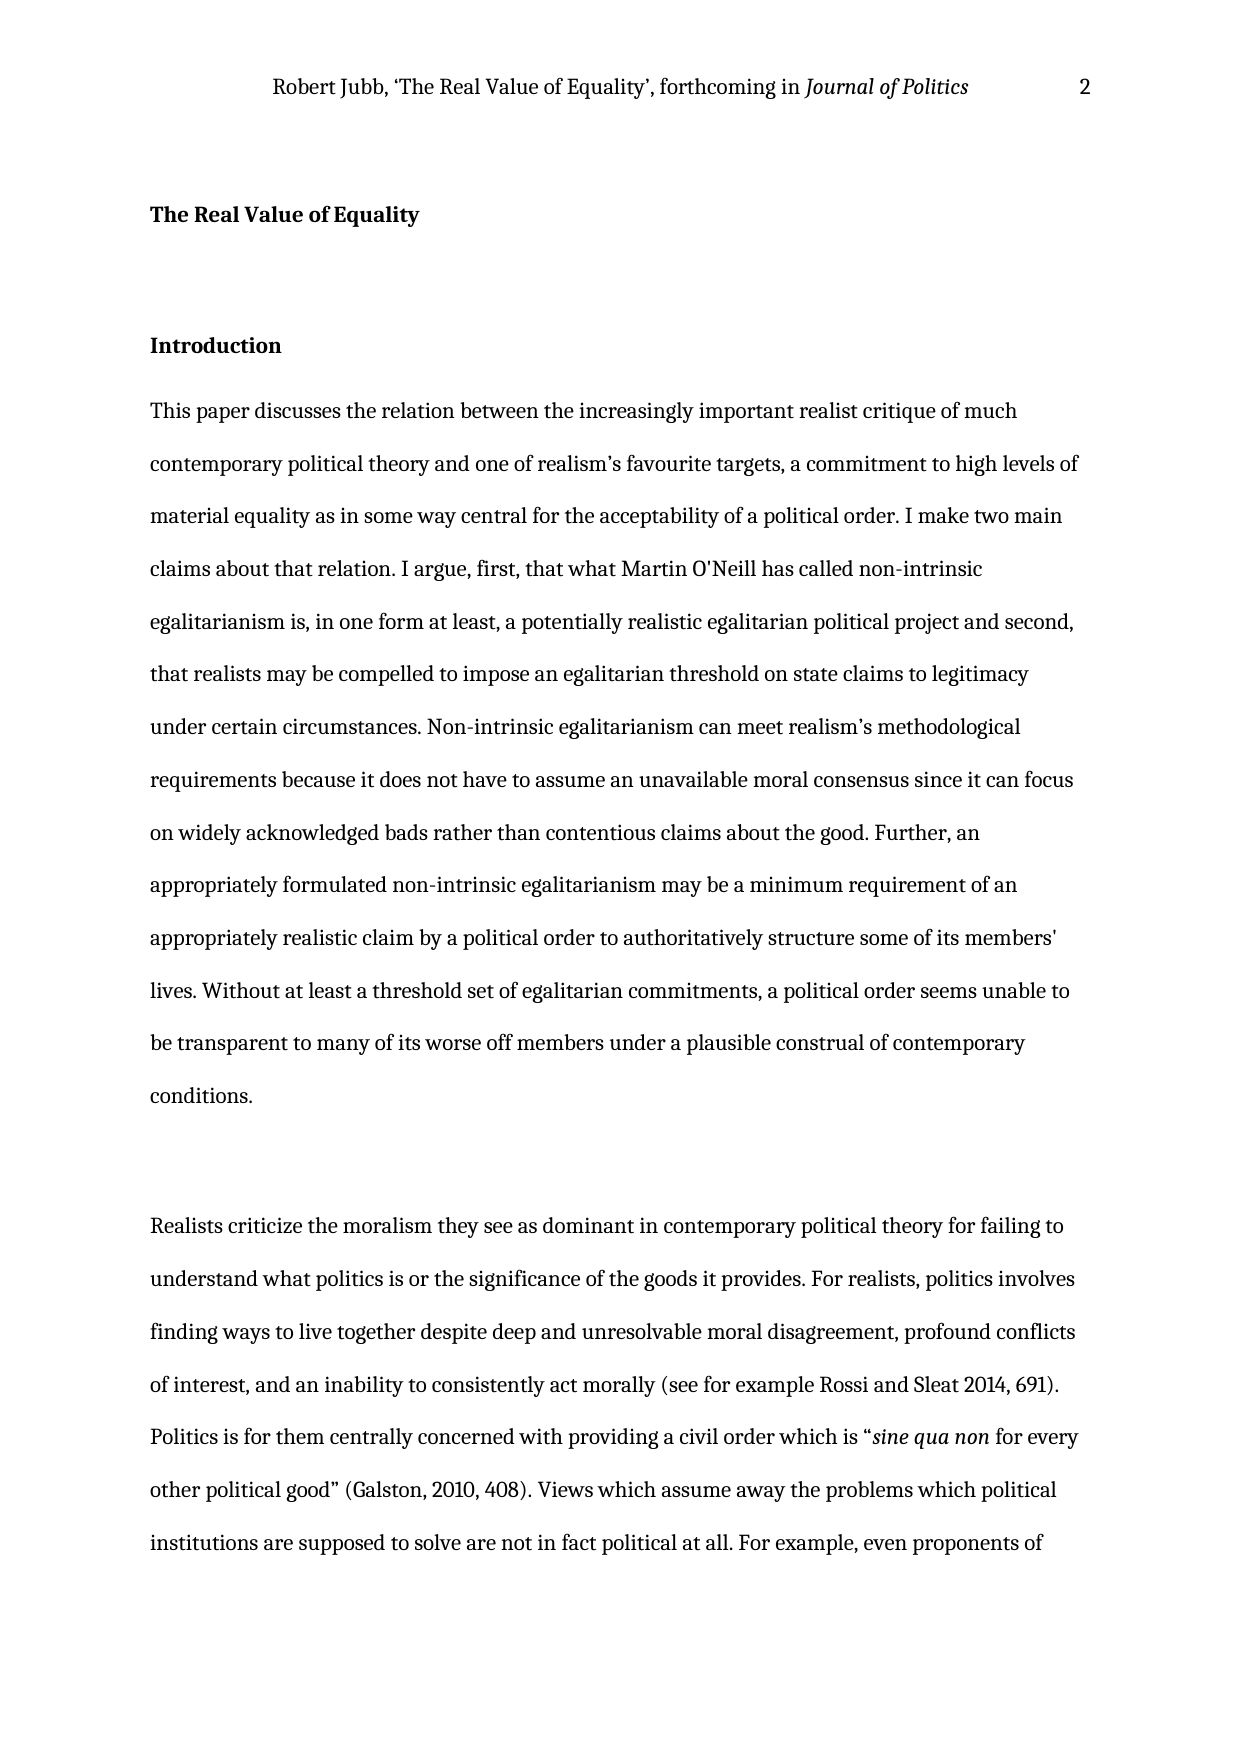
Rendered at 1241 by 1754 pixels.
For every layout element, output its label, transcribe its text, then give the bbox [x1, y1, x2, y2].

text The Real Value of Equality [150, 202, 1090, 228]
text Introduction [150, 332, 1090, 359]
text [150, 1213, 1090, 1556]
text This paper discusses the relation between the increasingly important realist critique of much contemporary political theory and one of realism’s favourite targets, a commitment to high levels of material equality as in some way central for the acceptability of a political order. I make two main claims about that relation. I argue, first, that what Martin O'Neill has called non-intrinsic egalitarianism is, in one form at least, a potentially realistic egalitarian political project and second, that realists may be compelled to impose an egalitarian threshold on state claims to legitimacy under certain circumstances. Non-intrinsic egalitarianism can meet realism’s methodological requirements because it does not have to assume an unavailable moral consensus since it can focus on widely acknowledged bads rather than contentious claims about the good. Further, an appropriately formulated non-intrinsic egalitarianism may be a minimum requirement of an appropriately realistic claim by a political order to authoritatively structure some of its members' lives. Without at least a threshold set of egalitarian commitments, a political order seems unable to be transparent to many of its worse off members under a plausible construal of contemporary conditions. [150, 398, 1090, 1109]
